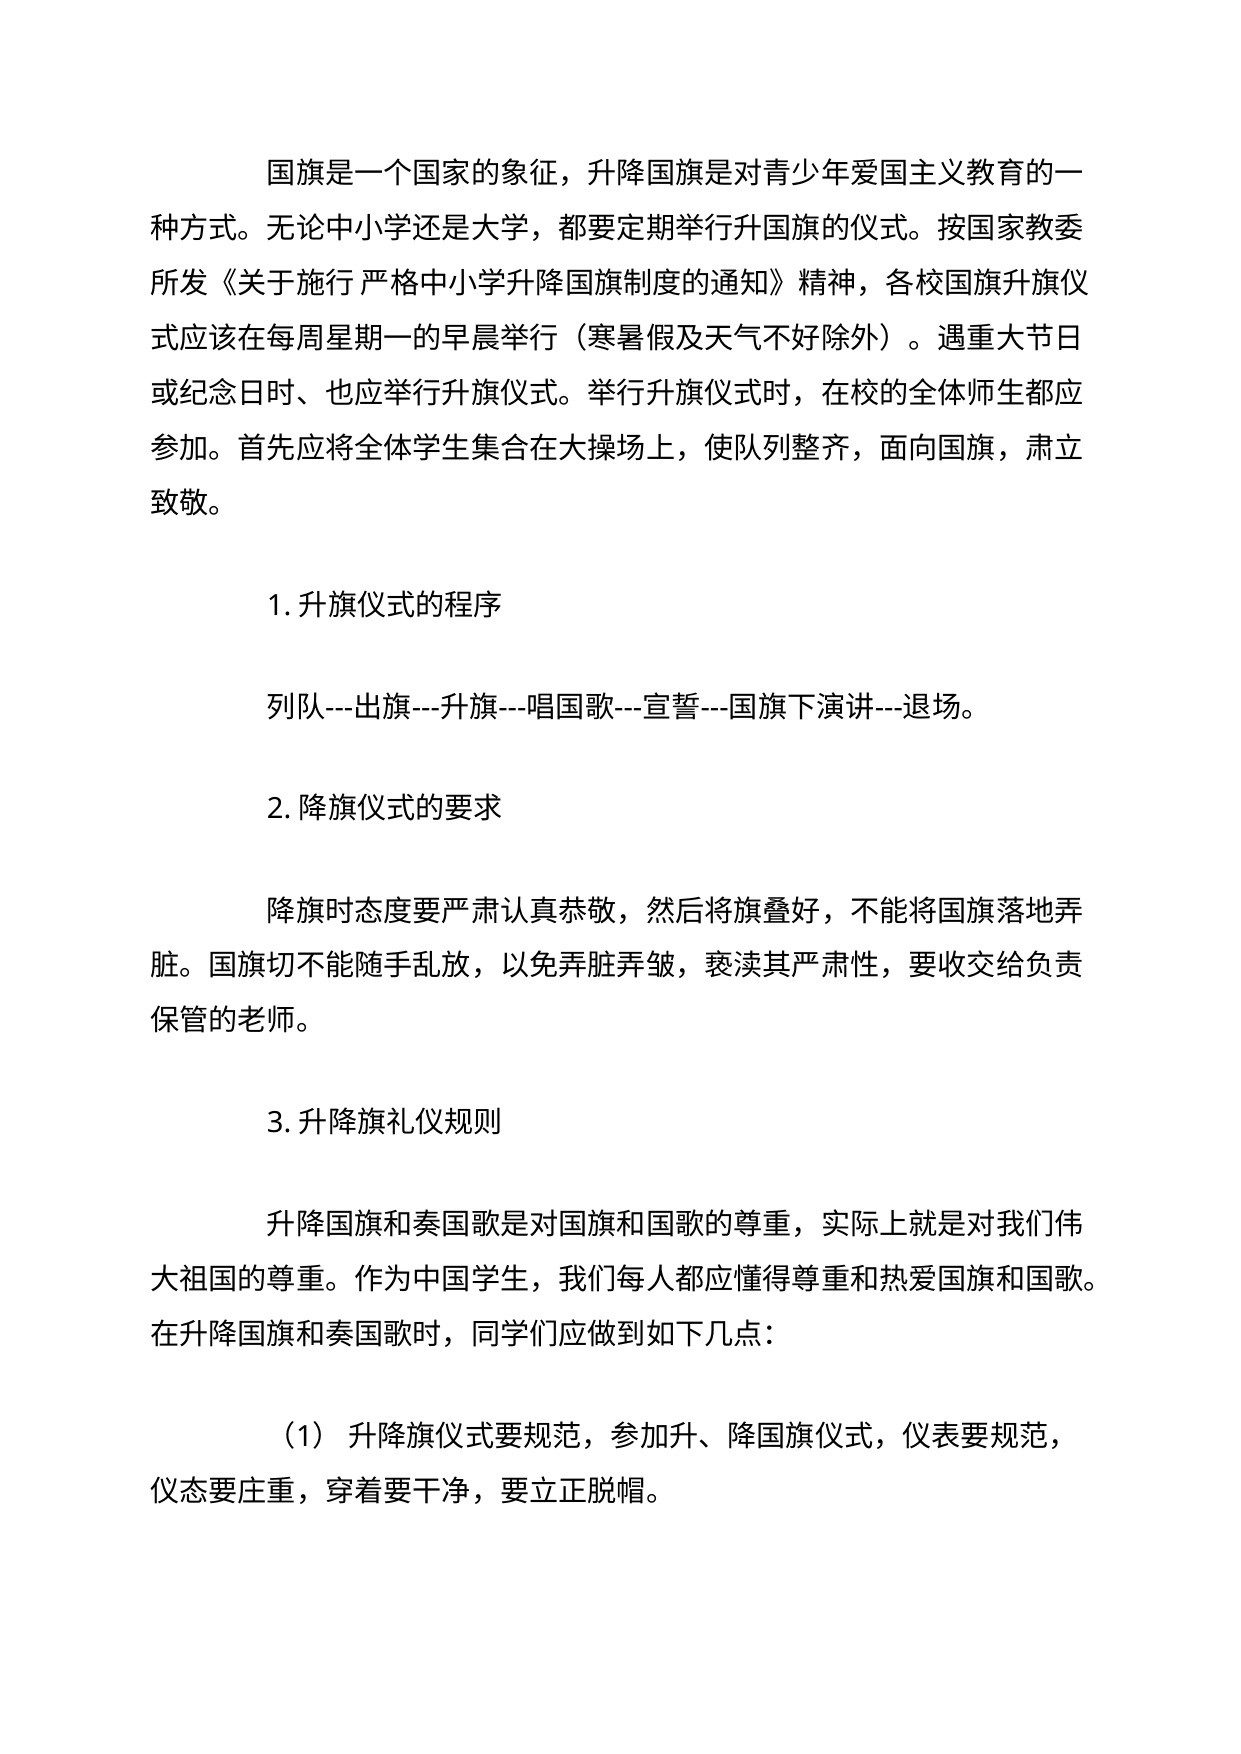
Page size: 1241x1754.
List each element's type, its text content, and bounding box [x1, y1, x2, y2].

text 升降国旗和奏国歌是对国旗和国歌的尊重，实际上就是对我们伟大祖国的尊重。作为中国学生，我们每人都应懂得尊重和热爱国旗和国歌。在升降国旗和奏国歌时，同学们应做到如下几点： [150, 1201, 1090, 1353]
text 1. 升旗仪式的程序 [150, 581, 1090, 623]
text （1） 升降旗仪式要规范，参加升、降国旗仪式，仪表要规范，仪态要庄重，穿着要干净，要立正脱帽。 [150, 1412, 1090, 1509]
text 国旗是一个国家的象征，升降国旗是对青少年爱国主义教育的一种方式。无论中小学还是大学，都要定期举行升国旗的仪式。按国家教委所发《关于施行 严格中小学升降国旗制度的通知》精神，各校国旗升旗仪式应该在每周星期一的早晨举行（寒暑假及天气不好除外）。遇重大节日或纪念日时、也应举行升旗仪式。举行升旗仪式时，在校的全体师生都应参加。首先应将全体学生集合在大操场上，使队列整齐，面向国旗，肃立致敬。 [150, 150, 1090, 522]
text 3. 升降旗礼仪规则 [150, 1099, 1090, 1141]
text 降旗时态度要严肃认真恭敬，然后将旗叠好，不能将国旗落地弄脏。国旗切不能随手乱放，以免弄脏弄皱，亵渎其严肃性，要收交给负责保管的老师。 [150, 887, 1090, 1039]
text 列队---出旗---升旗---唱国歌---宣誓---国旗下演讲---退场。 [150, 683, 1090, 726]
text 2. 降旗仪式的要求 [150, 785, 1090, 827]
